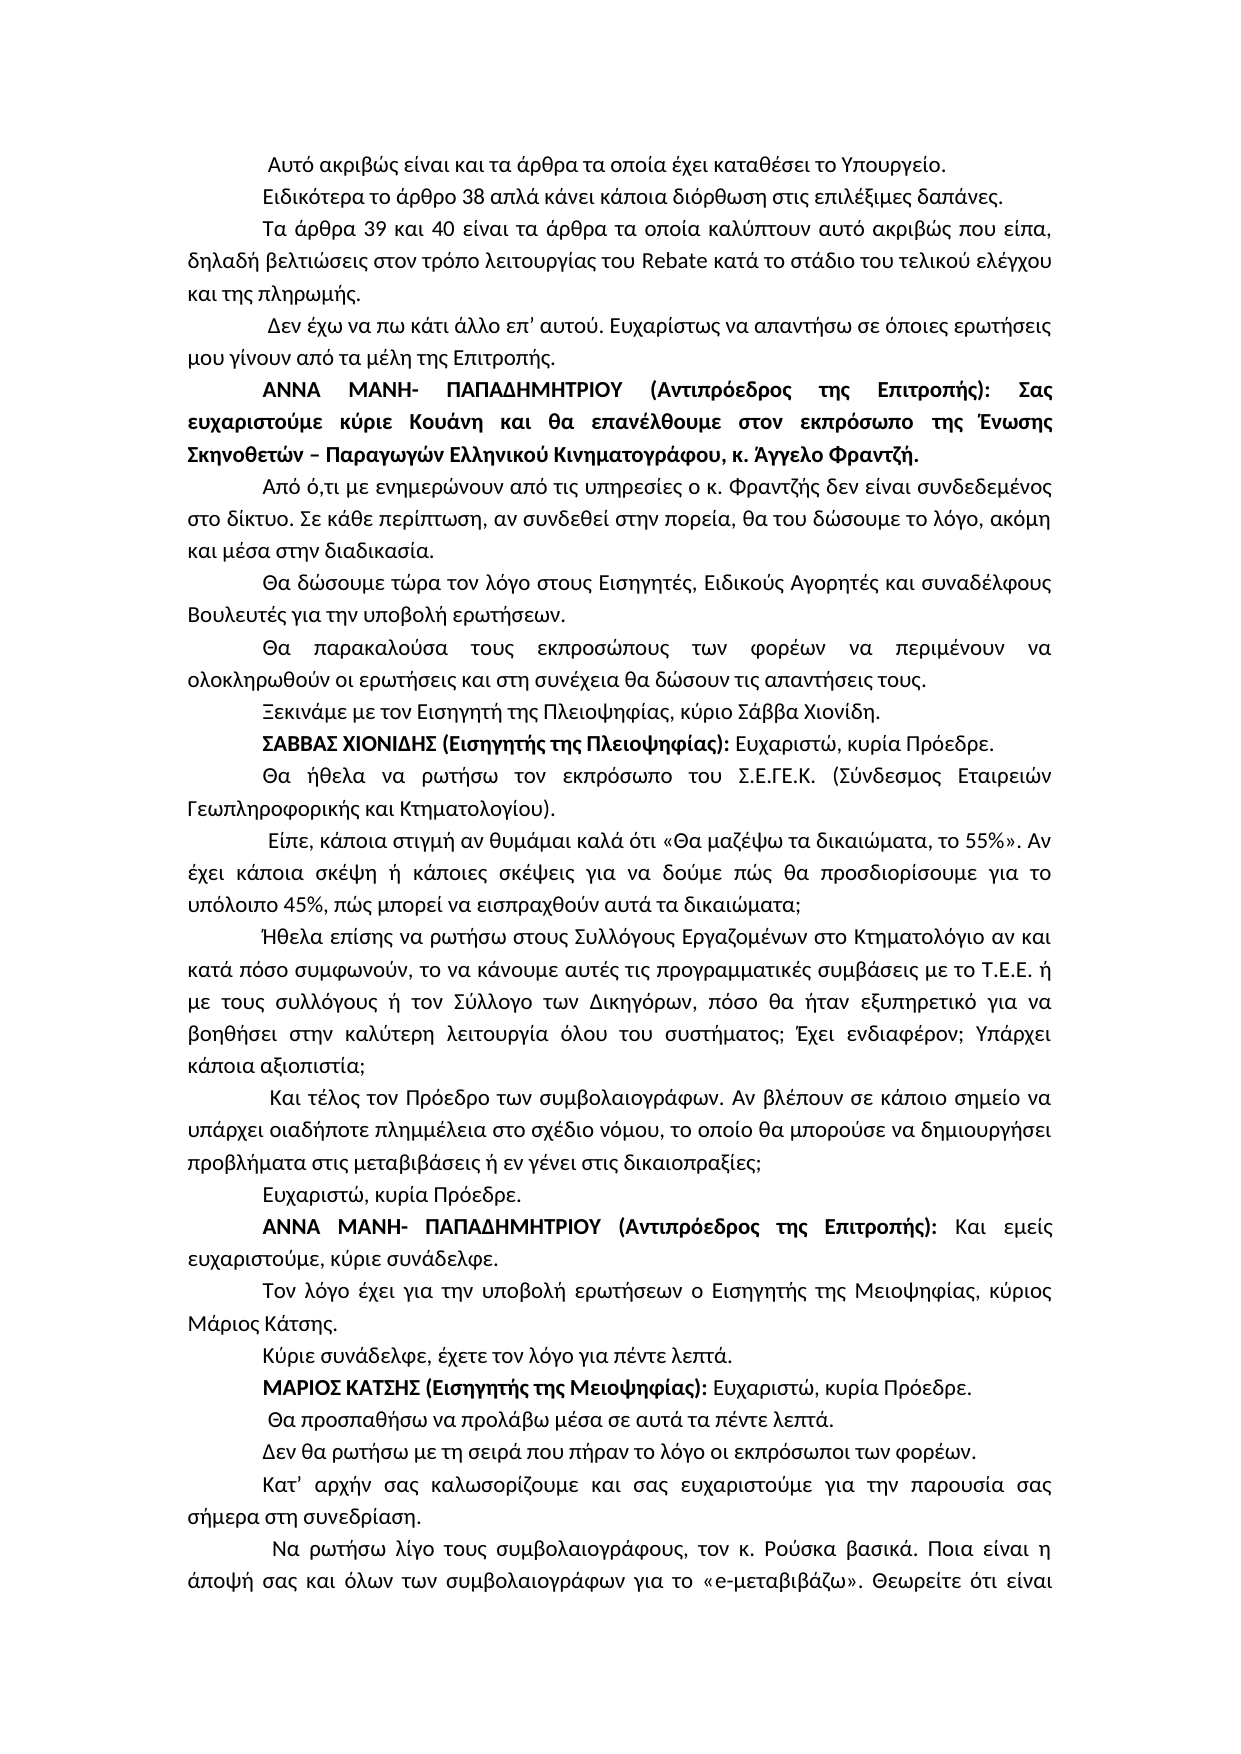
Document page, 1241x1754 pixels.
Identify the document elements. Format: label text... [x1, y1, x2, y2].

text Ήθελα επίσης να ρωτήσω στους Συλλόγους Εργαζομένων στο Κτηματολόγιο αν και κατά πόσο συμφωνούν, το να κάνουμε αυτές τις προγραμματικές συμβάσεις με το Τ.Ε.Ε. ή με τους συλλόγους ή τον Σύλλογο των Δικηγόρων, πόσο θα ήταν εξυπηρετικό για να βοηθήσει στην καλύτερη λειτουργία όλου του συστήματος; Έχει ενδιαφέρον; Υπάρχει κάποια αξιοπιστία; [187, 922, 1053, 1079]
text ΑΝΝΑ ΜΑΝΗ- ΠΑΠΑΔΗΜΗΤΡΙΟΥ (Αντιπρόεδρος της Επιτροπής): Και εμείς ευχαριστούμε, κύριε συνάδελφε. [187, 1212, 1053, 1272]
text Δεν θα ρωτήσω με τη σειρά που πήραν το λόγο οι εκπρόσωποι των φορέων. [187, 1437, 1053, 1466]
text Θα προσπαθήσω να προλάβω μέσα σε αυτά τα πέντε λεπτά. [187, 1405, 1053, 1433]
text Θα παρακαλούσα τους εκπροσώπους των φορέων να περιμένουν να ολοκληρωθούν οι ερωτήσεις και στη συνέχεια θα δώσουν τις απαντήσεις τους. [187, 633, 1053, 693]
text Αυτό ακριβώς είναι και τα άρθρα τα οποία έχει καταθέσει το Υπουργείο. [187, 150, 1053, 178]
text ΜΑΡΙΟΣ ΚΑΤΣΗΣ (Εισηγητής της Μειοψηφίας): Ευχαριστώ, κυρία Πρόεδρε. [187, 1373, 1053, 1401]
text Κύριε συνάδελφε, έχετε τον λόγο για πέντε λεπτά. [187, 1341, 1053, 1369]
text Θα ήθελα να ρωτήσω τον εκπρόσωπο του Σ.Ε.ΓΕ.Κ. (Σύνδεσμος Εταιρειών Γεωπληροφορικής και Κτηματολογίου). [187, 762, 1053, 822]
text ΑΝΝΑ ΜΑΝΗ- ΠΑΠΑΔΗΜΗΤΡΙΟΥ (Αντιπρόεδρος της Επιτροπής): Σας ευχαριστούμε κύριε Κουάνη και θα επανέλθουμε στον εκπρόσωπο της Ένωσης Σκηνοθετών – Παραγωγών Ελληνικού Κινηματογράφου, κ. Άγγελο Φραντζή. [187, 375, 1053, 468]
text Τον λόγο έχει για την υποβολή ερωτήσεων ο Εισηγητής της Μειοψηφίας, κύριος Μάριος Κάτσης. [187, 1277, 1053, 1337]
text Τα άρθρα 39 και 40 είναι τα άρθρα τα οποία καλύπτουν αυτό ακριβώς που είπα, δηλαδή βελτιώσεις στον τρόπο λειτουργίας του Rebate κατά το στάδιο του τελικού ελέγχου και της πληρωμής. [187, 214, 1053, 307]
text Και τέλος τον Πρόεδρο των συμβολαιογράφων. Αν βλέπουν σε κάποιο σημείο να υπάρχει οιαδήποτε πλημμέλεια στο σχέδιο νόμου, το οποίο θα μπορούσε να δημιουργήσει προβλήματα στις μεταβιβάσεις ή εν γένει στις δικαιοπραξίες; [187, 1083, 1053, 1176]
text Από ό,τι με ενημερώνουν από τις υπηρεσίες ο κ. Φραντζής δεν είναι συνδεδεμένος στο δίκτυο. Σε κάθε περίπτωση, αν συνδεθεί στην πορεία, θα του δώσουμε το λόγο, ακόμη και μέσα στην διαδικασία. [187, 472, 1053, 564]
text Είπε, κάποια στιγμή αν θυμάμαι καλά ότι «Θα μαζέψω τα δικαιώματα, το 55%». Αν έχει κάποια σκέψη ή κάποιες σκέψεις για να δούμε πώς θα προσδιορίσουμε για το υπόλοιπο 45%, πώς μπορεί να εισπραχθούν αυτά τα δικαιώματα; [187, 826, 1053, 918]
text Δεν έχω να πω κάτι άλλο επ’ αυτού. Ευχαρίστως να απαντήσω σε όποιες ερωτήσεις μου γίνουν από τα μέλη της Επιτροπής. [187, 311, 1053, 371]
text Θα δώσουμε τώρα τον λόγο στους Εισηγητές, Ειδικούς Αγορητές και συναδέλφους Βουλευτές για την υποβολή ερωτήσεων. [187, 568, 1053, 629]
text Κατ’ αρχήν σας καλωσορίζουμε και σας ευχαριστούμε για την παρουσία σας σήμερα στη συνεδρίαση. [187, 1470, 1053, 1530]
text ΣΑΒΒΑΣ ΧΙΟΝΙΔΗΣ (Εισηγητής της Πλειοψηφίας): Ευχαριστώ, κυρία Πρόεδρε. [187, 729, 1053, 757]
text Ξεκινάμε με τον Εισηγητή της Πλειοψηφίας, κύριο Σάββα Χιονίδη. [187, 697, 1053, 725]
text Ευχαριστώ, κυρία Πρόεδρε. [187, 1180, 1053, 1208]
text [187, 1534, 1053, 1594]
text Ειδικότερα το άρθρο 38 απλά κάνει κάποια διόρθωση στις επιλέξιμες δαπάνες. [187, 182, 1053, 210]
